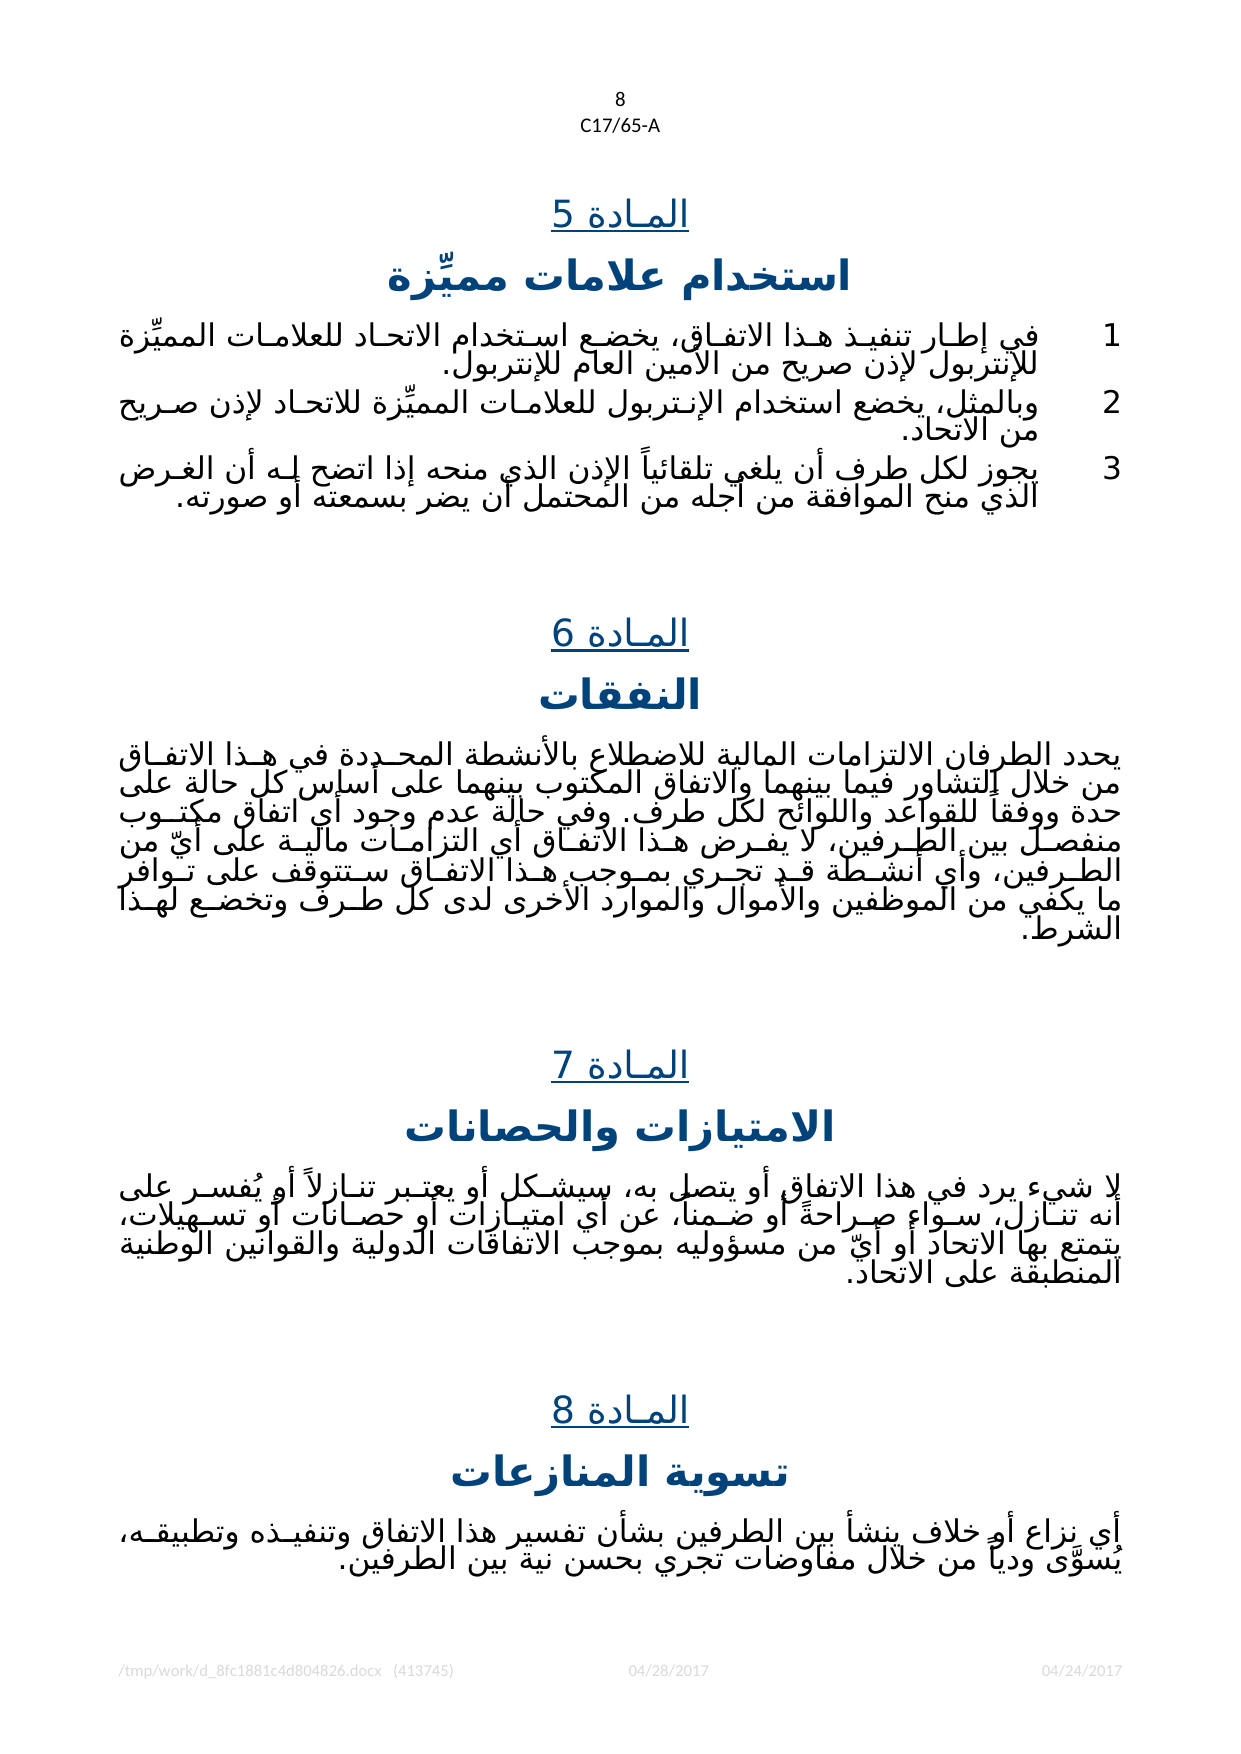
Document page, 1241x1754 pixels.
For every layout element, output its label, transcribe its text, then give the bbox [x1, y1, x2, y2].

text المـادة 8 [118, 1395, 1122, 1430]
text 1 في إطار تنفيذ هذا الاتفاق، يخضع استخدام الاتحاد للعلامات المميِّزة للإنتربول لإذن صريح من الأمين العام للإنتربول. [118, 323, 1122, 382]
text المـادة 5 [118, 200, 1122, 234]
text المـادة 6 [118, 619, 1122, 654]
title استخدام علامات مميِّزة [118, 259, 1122, 298]
text يحدد الطرفان الالتزامات المالية للاضطلاع بالأنشطة المحددة في هذا الاتفاق من خلال التشاور فيما بينهما والاتفاق المكتوب بينهما على أساس كل حالة على حدة ووفقاً للقواعد واللوائح لكل طرف. وفي حالة عدم وجود أي اتفاق مكتوب منفصل بين الطرفين، لا يفرض هذا الاتفاق أي التزامات مالية على أيّ من الطرفين، وأي أنشطة قد تجري بموجب هذا الاتفاق ستتوقف على توافر ما يكفي من الموظفين والأموال والموارد الأخرى لدى كل طرف وتخضع لهذا الشرط. [118, 742, 1122, 947]
text المـادة 7 [118, 1051, 1122, 1086]
text أي نزاع أو خلاف ينشأ بين الطرفين بشأن تفسير هذا الاتفاق وتنفيذه وتطبيقه، يُسوَّى ودياً من خلال مفاوضات تجري بحسن نية بين الطرفين. [118, 1519, 1122, 1577]
title الامتيازات والحصانات [118, 1111, 1122, 1149]
text 3 يجوز لكل طرف أن يلغي تلقائياً الإذن الذي منحه إذا اتضح له أن الغرض الذي منح الموافقة من أجله من المحتمل أن يضر بسمعته أو صورته. [118, 456, 1122, 515]
text 2 وبالمثل، يخضع استخدام الإنتربول للعلامات المميِّزة للاتحاد لإذن صريح من الاتحاد. [118, 390, 1122, 448]
title النفقات [118, 679, 1122, 717]
title تسوية المنازعات [118, 1455, 1122, 1494]
text لا شيء يرد في هذا الاتفاق أو يتصل به، سيشكل أو يعتبر تنازلاً أو يُفسر على أنه تنازل، سواء صراحةً أو ضمناً، عن أي امتيازات أو حصانات أو تسهيلات، يتمتع بها الاتحاد أو أيّ من مسؤوليه بموجب الاتفاقات الدولية والقوانين الوطنية المنطبقة على الاتحاد. [118, 1174, 1122, 1291]
